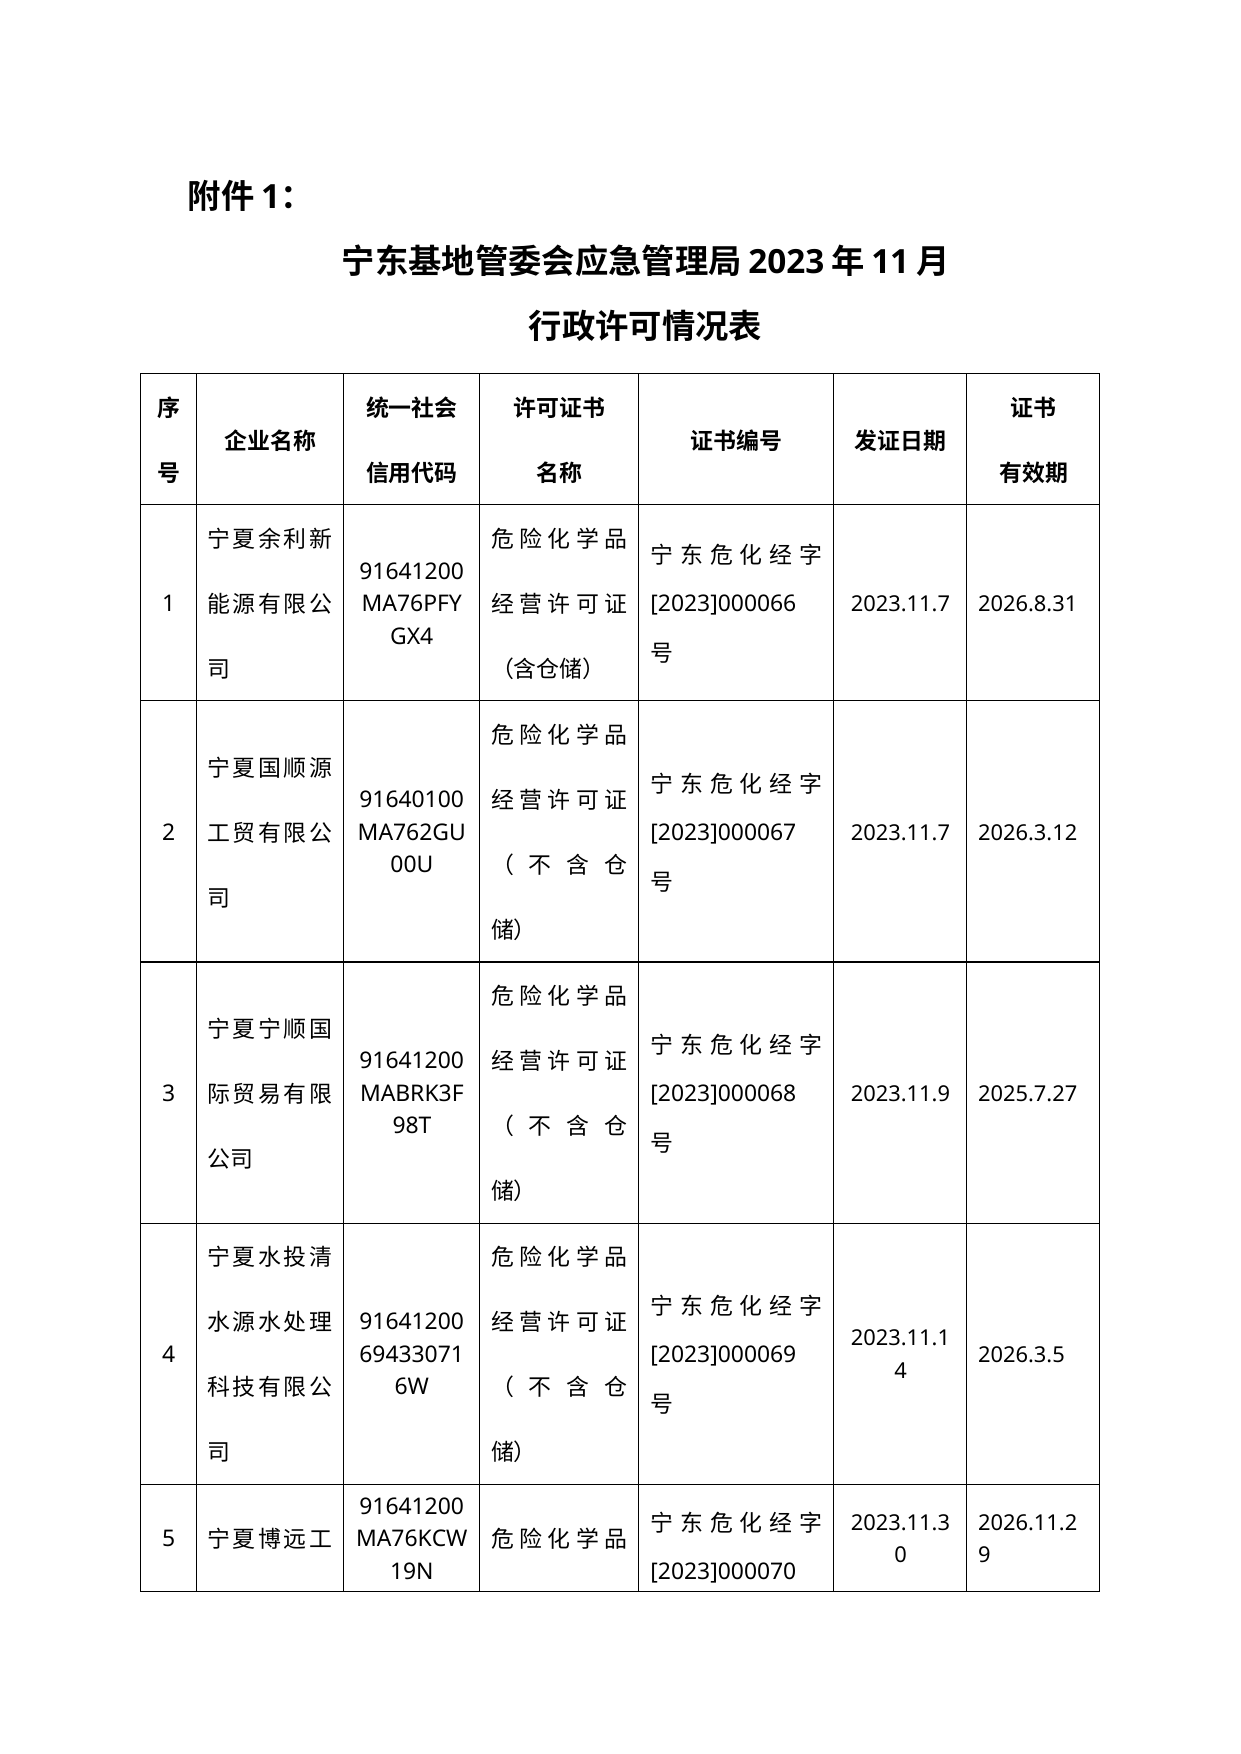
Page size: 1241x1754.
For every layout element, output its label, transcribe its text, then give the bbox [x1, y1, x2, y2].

table_cell 2023.11.30 [834, 1485, 966, 1591]
table_cell 4 [141, 1224, 196, 1483]
table_cell 2 [141, 701, 196, 961]
table_header 企业名称 [197, 374, 343, 504]
table_header 统一社会 信用代码 [344, 374, 479, 504]
table_header 证书编号 [639, 374, 833, 504]
table_cell 2023.11.14 [834, 1224, 966, 1483]
table_cell 宁夏宁顺国际贸易有限公司 [197, 963, 343, 1222]
table_cell 2023.11.9 [834, 963, 966, 1222]
table_cell 宁东危化经字[2023]000066号 [639, 505, 833, 700]
table_cell 宁夏博远工贸有限公司 [197, 1485, 343, 1591]
table_cell 宁夏国顺源工贸有限公司 [197, 701, 343, 961]
table_cell 宁夏水投清水源水处理科技有限公司 [197, 1224, 343, 1483]
table_cell 2023.11.7 [834, 505, 966, 700]
text 宁东基地管委会应急管理局2023年11月 [187, 227, 1053, 292]
table_cell 3 [141, 963, 196, 1222]
table_cell 危险化学品经营许可证（不含仓储） [480, 963, 638, 1222]
table_cell 危险化学品经营许可证（不含仓储） [480, 1485, 638, 1591]
table_cell 2026.3.5 [967, 1224, 1099, 1483]
table_cell 宁东危化经字[2023]000067号 [639, 701, 833, 961]
table_cell 宁东危化经字[2023]000068号 [639, 963, 833, 1222]
table_cell 宁东危化经字[2023]000070号 [639, 1485, 833, 1591]
table_header 证书 有效期 [967, 374, 1099, 504]
table_header 发证日期 [834, 374, 966, 504]
table_cell 2026.11.29 [967, 1485, 1099, 1591]
table_cell 宁东危化经字[2023]000069号 [639, 1224, 833, 1483]
table_cell 2025.7.27 [967, 963, 1099, 1222]
table_cell 91641200MABRK3F98T [344, 963, 479, 1222]
table_header 序号 [141, 374, 196, 504]
table_cell 91641200MA76PFYGX4 [344, 505, 479, 700]
text 行政许可情况表 [187, 292, 1053, 357]
table_cell 危险化学品经营许可证（不含仓储） [480, 1224, 638, 1483]
table_cell 5 [141, 1485, 196, 1591]
table_cell 2026.8.31 [967, 505, 1099, 700]
table_header 许可证书 名称 [480, 374, 638, 504]
table_cell 91640100MA762GU00U [344, 701, 479, 961]
table_cell 2026.3.12 [967, 701, 1099, 961]
table_cell 91641200694330716W [344, 1224, 479, 1483]
table_cell 91641200MA76KCW19N [344, 1485, 479, 1591]
table_cell 危险化学品经营许可证（含仓储） [480, 505, 638, 700]
table_cell 宁夏余利新能源有限公司 [197, 505, 343, 700]
table_cell 1 [141, 505, 196, 700]
table_cell 危险化学品经营许可证（不含仓储） [480, 701, 638, 961]
table_cell 2023.11.7 [834, 701, 966, 961]
text 附件1： [187, 162, 1053, 227]
